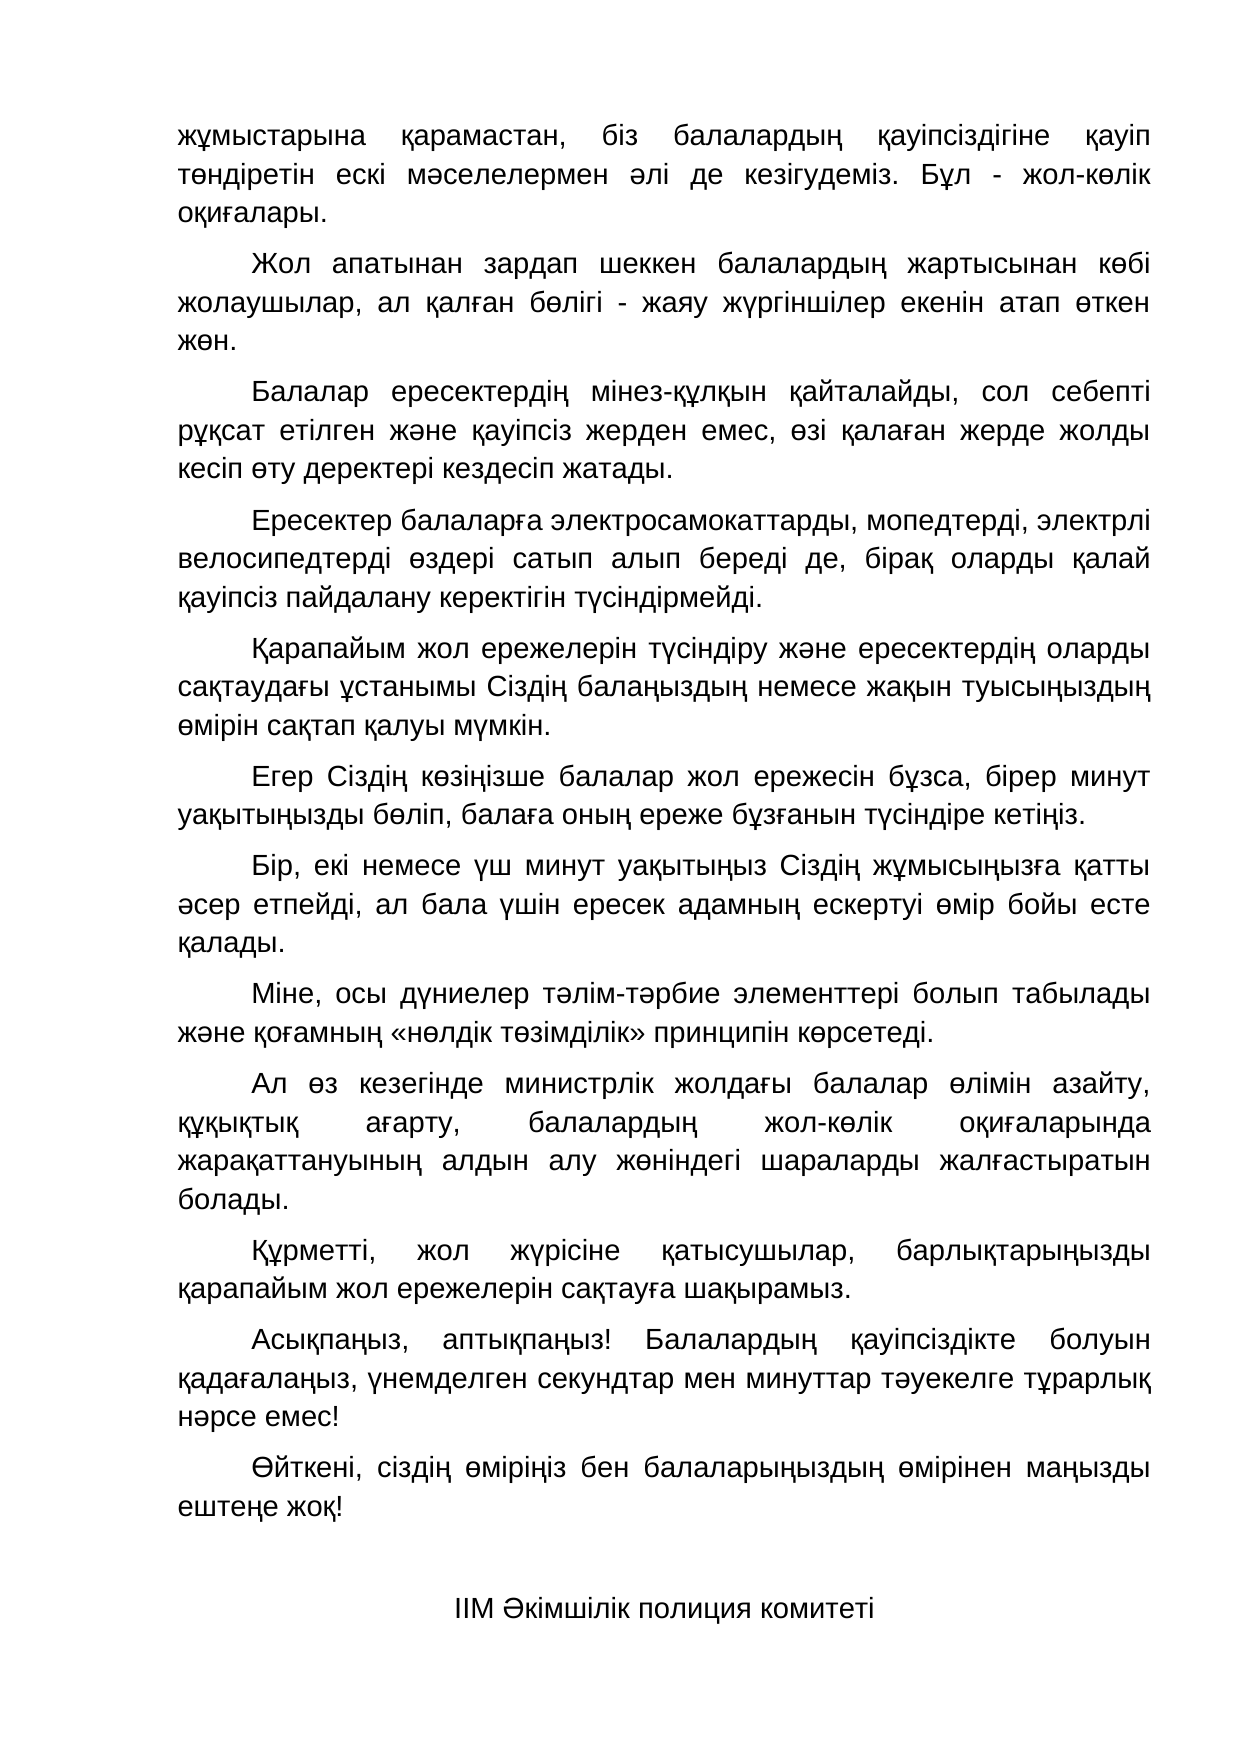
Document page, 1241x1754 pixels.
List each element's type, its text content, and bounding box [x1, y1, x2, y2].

text Қарапайым жол ережелерін түсіндіру және ересектердің оларды сақтаудағы ұстанымы Сіздің балаңыздың немесе жақын туысыңыздың өмірін сақтап қалуы мүмкін. [177, 631, 1152, 741]
text Құрметті, жол жүрісіне қатысушылар, барлықтарыңызды қарапайым жол ережелерін сақтауға шақырамыз. [177, 1233, 1152, 1305]
text Ересектер балаларға электросамокаттарды, мопедтерді, электрлі велосипедтерді өздері сатып алып береді де, бірақ оларды қалай қауіпсіз пайдалану керектігін түсіндірмейді. [177, 502, 1152, 613]
text Бір, екі немесе үш минут уақытыңыз Сіздің жұмысыңызға қатты әсер етпейді, ал бала үшін ересек адамның ескертуі өмір бойы есте қалады. [177, 848, 1152, 959]
text Ал өз кезегінде министрлік жолдағы балалар өлімін азайту, құқықтық ағарту, балалардың жол-көлік оқиғаларында жарақаттануының алдын алу жөніндегі шараларды жалғастыратын болады. [177, 1066, 1152, 1215]
text Балалар ересектердің мінез-құлқын қайталайды, сол себепті рұқсат етілген және қауіпсіз жерден емес, өзі қалаған жерде жолды кесіп өту деректері кездесіп жатады. [177, 374, 1152, 485]
text Асықпаңыз, аптықпаңыз! Балалардың қауіпсіздікте болуын қадағалаңыз, үнемделген секундтар мен минуттар тәуекелге тұрарлық нәрсе емес! [177, 1322, 1152, 1433]
text Жол апатынан зардап шеккен балалардың жартысынан көбі жолаушылар, ал қалған бөлігі - жаяу жүргіншілер екенін атап өткен жөн. [177, 246, 1152, 357]
text ІІМ Әкімшілік полиция комитеті [177, 1591, 1152, 1624]
text Өйткені, сіздің өміріңіз бен балаларыңыздың өмірінен маңызды ештеңе жоқ! [177, 1450, 1152, 1522]
text Егер Сіздің көзіңізше балалар жол ережесін бұзса, бірер минут уақытыңызды бөліп, балаға оның ереже бұзғанын түсіндіре кетіңіз. [177, 759, 1152, 831]
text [177, 118, 1152, 229]
text Міне, осы дүниелер тәлім-тәрбие элементтері болып табылады және қоғамның «нөлдік төзімділік» принципін көрсетеді. [177, 976, 1152, 1048]
